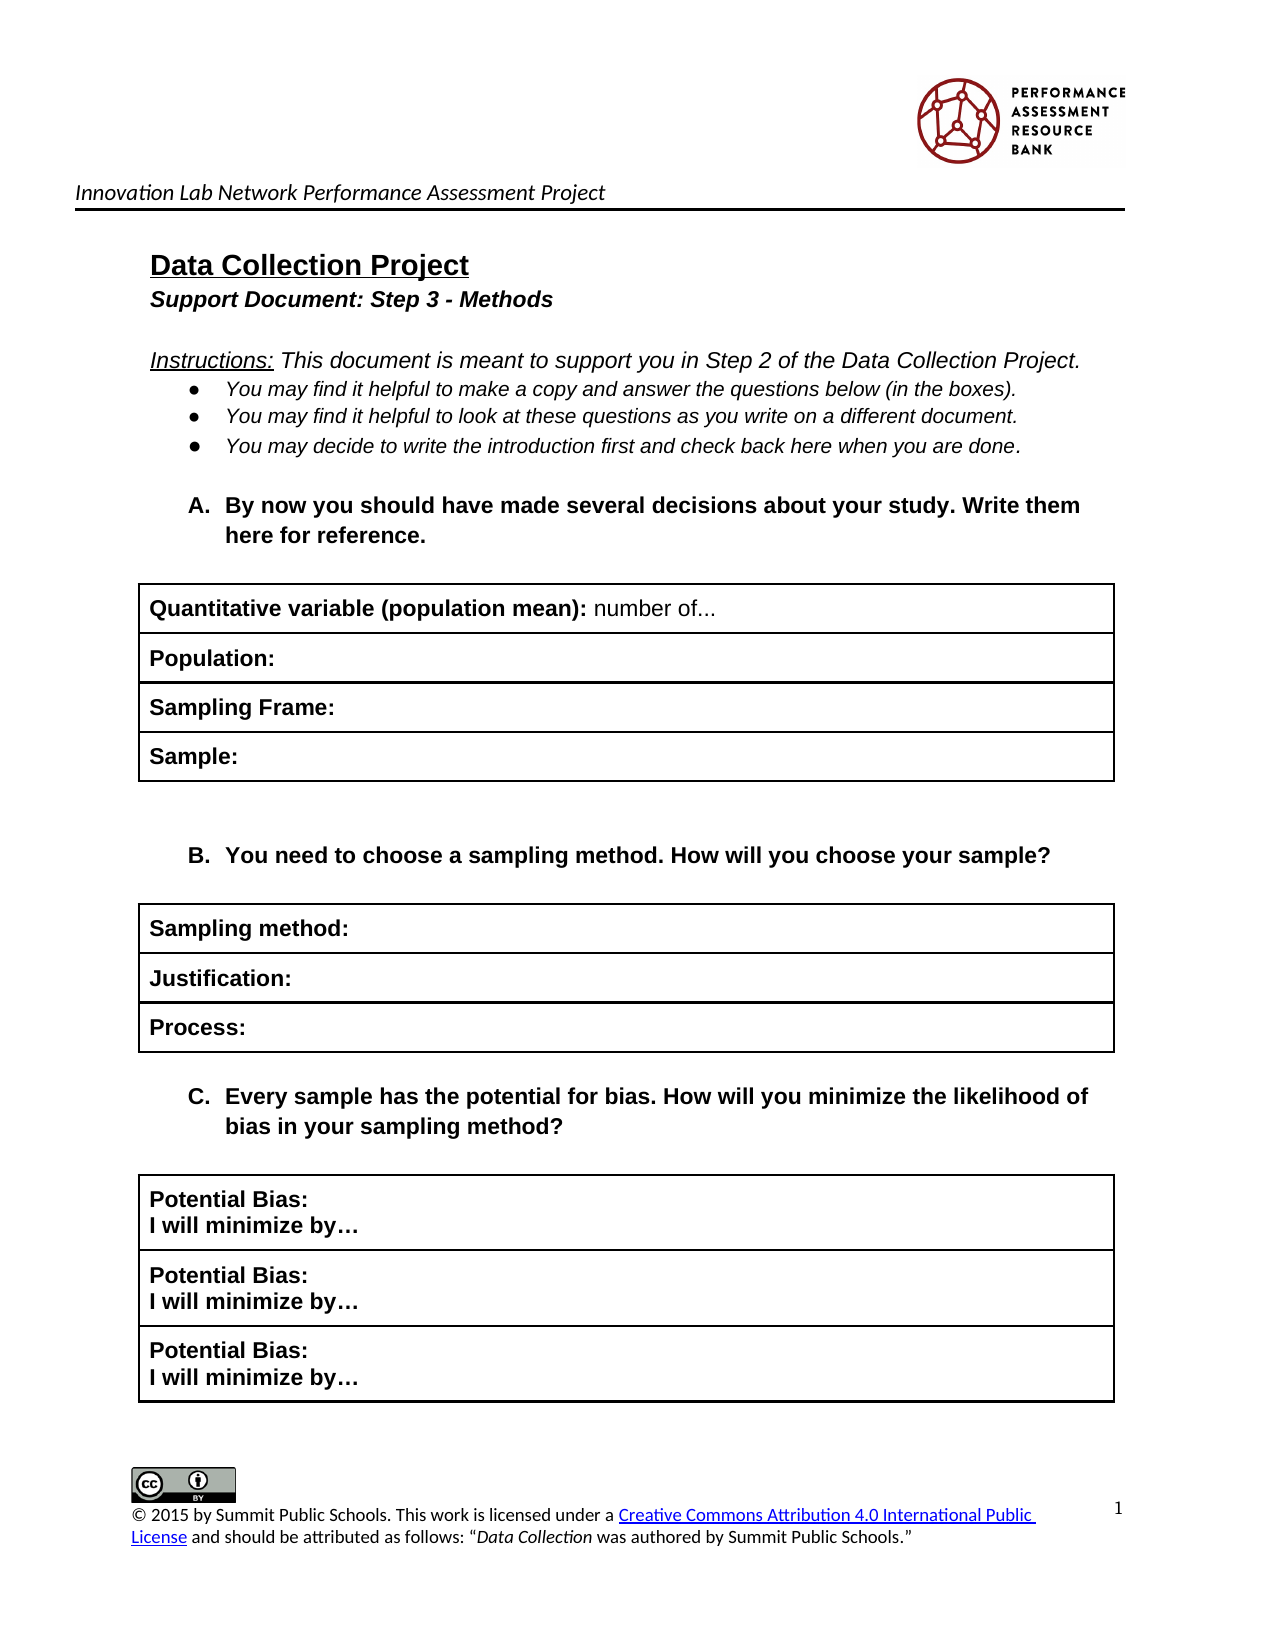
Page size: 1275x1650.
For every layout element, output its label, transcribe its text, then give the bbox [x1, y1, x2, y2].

list Every sample has the potential for bias. How will you minimize the likelihood of bias in your sampling method? [188, 1083, 1125, 1139]
picture [131, 1467, 236, 1503]
table_cell Potential Bias: I will minimize by… [140, 1327, 1113, 1400]
table_cell Sampling Frame: [140, 684, 1113, 731]
table_cell Sample: [140, 733, 1113, 780]
table_header Quantitative variable (population mean): number of... [140, 585, 1113, 632]
table_cell Justification: [140, 954, 1113, 1001]
list By now you should have made several decisions about your study. Write them here for reference. [188, 492, 1125, 549]
table_cell Potential Bias: I will minimize by… [140, 1251, 1113, 1325]
text Data Collection Project [150, 248, 1125, 281]
table_header Sampling method: [140, 905, 1113, 952]
text Instructions: This document is meant to support you in Step 2 of the Data Collection Project. [150, 347, 1125, 373]
list You may decide to write the introduction first and check back here when you are done. [188, 432, 1125, 458]
list You may find it helpful to make a copy and answer the questions below (in the boxes). [188, 377, 1125, 401]
list You may find it helpful to look at these questions as you write on a different document. [188, 404, 1125, 428]
text Support Document: Step 3 - Methods [150, 286, 1125, 312]
table_header Potential Bias: I will minimize by… [140, 1176, 1113, 1249]
list You need to choose a sampling method. How will you choose your sample? [188, 842, 1125, 869]
table_cell Population: [140, 634, 1113, 681]
table_cell Process: [140, 1004, 1113, 1051]
picture [917, 75, 1125, 168]
